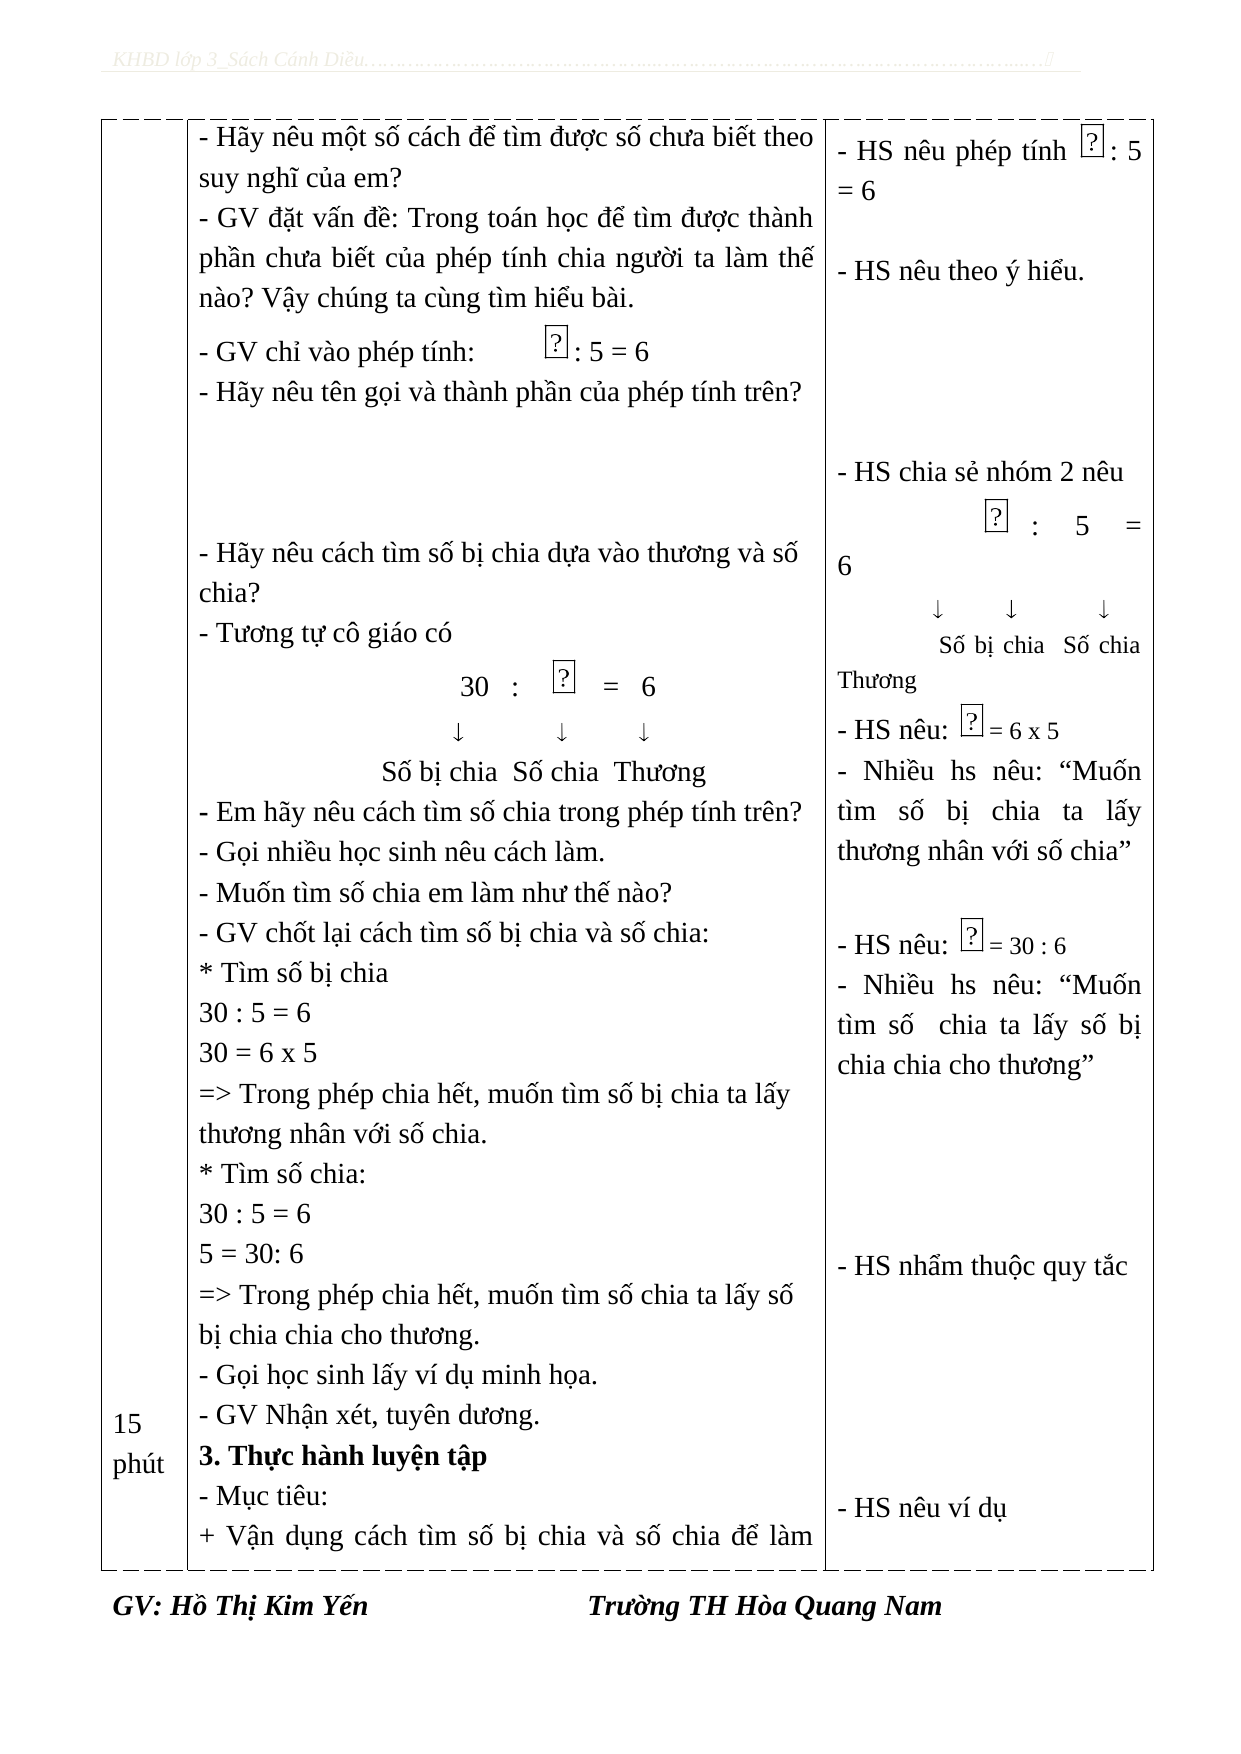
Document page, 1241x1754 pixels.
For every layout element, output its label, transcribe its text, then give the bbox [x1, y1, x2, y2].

table_cell 15 phút [102, 119, 187, 1570]
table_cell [826, 119, 1153, 1570]
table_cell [188, 119, 825, 1570]
